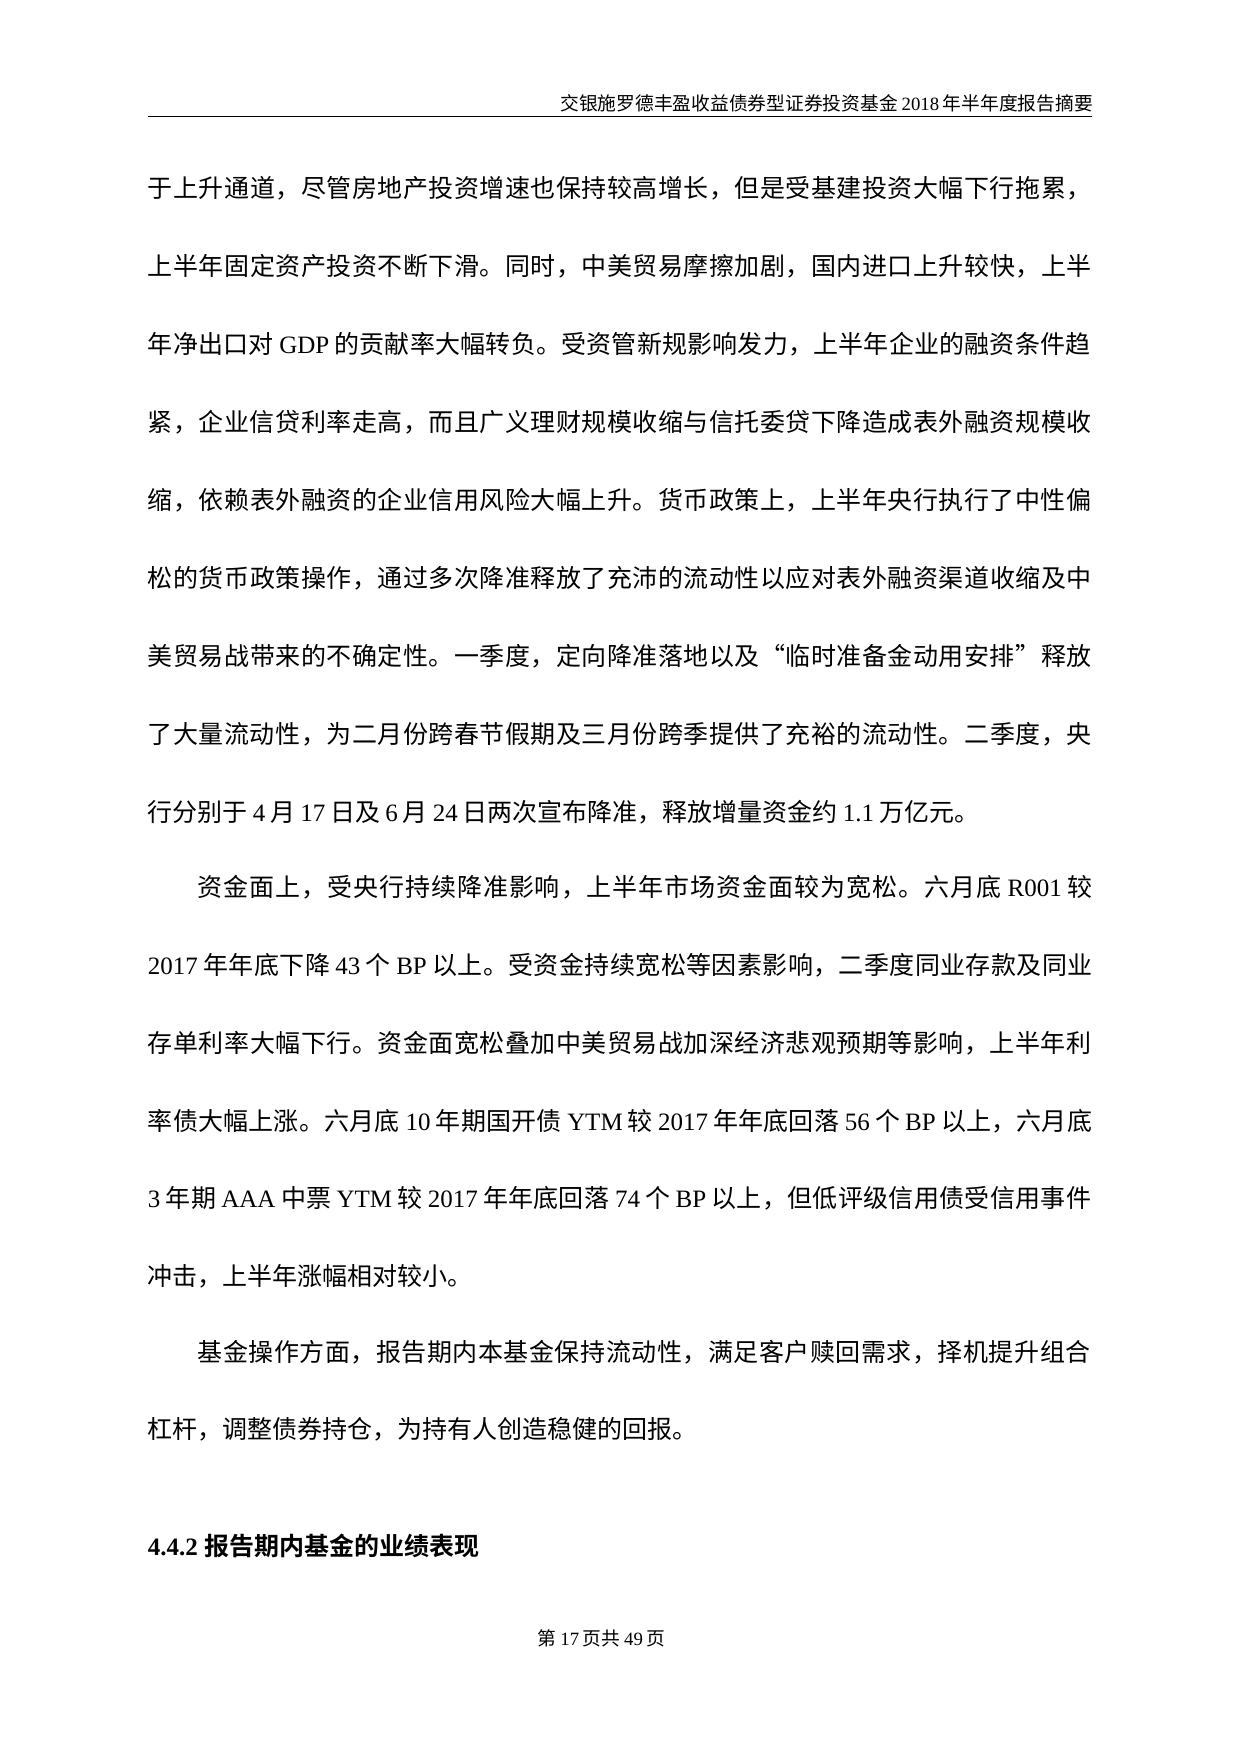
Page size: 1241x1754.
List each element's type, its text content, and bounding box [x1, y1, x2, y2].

text 资金面上，受央行持续降准影响，上半年市场资金面较为宽松。六月底R001较2017年年底下降43个BP以上。受资金持续宽松等因素影响，二季度同业存款及同业存单利率大幅下行。资金面宽松叠加中美贸易战加深经济悲观预期等影响，上半年利率债大幅上涨。六月底10年期国开债YTM较2017年年底回落56个BP以上，六月底3年期AAA中票YTM较2017年年底回落74个BP以上，但低评级信用债受信用事件冲击，上半年涨幅相对较小。 [148, 853, 1092, 1307]
text 4.4.2 报告期内基金的业绩表现 [148, 1512, 1092, 1577]
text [148, 154, 1092, 843]
text 基金操作方面，报告期内本基金保持流动性，满足客户赎回需求，择机提升组合杠杆，调整债券持仓，为持有人创造稳健的回报。 [148, 1318, 1092, 1461]
